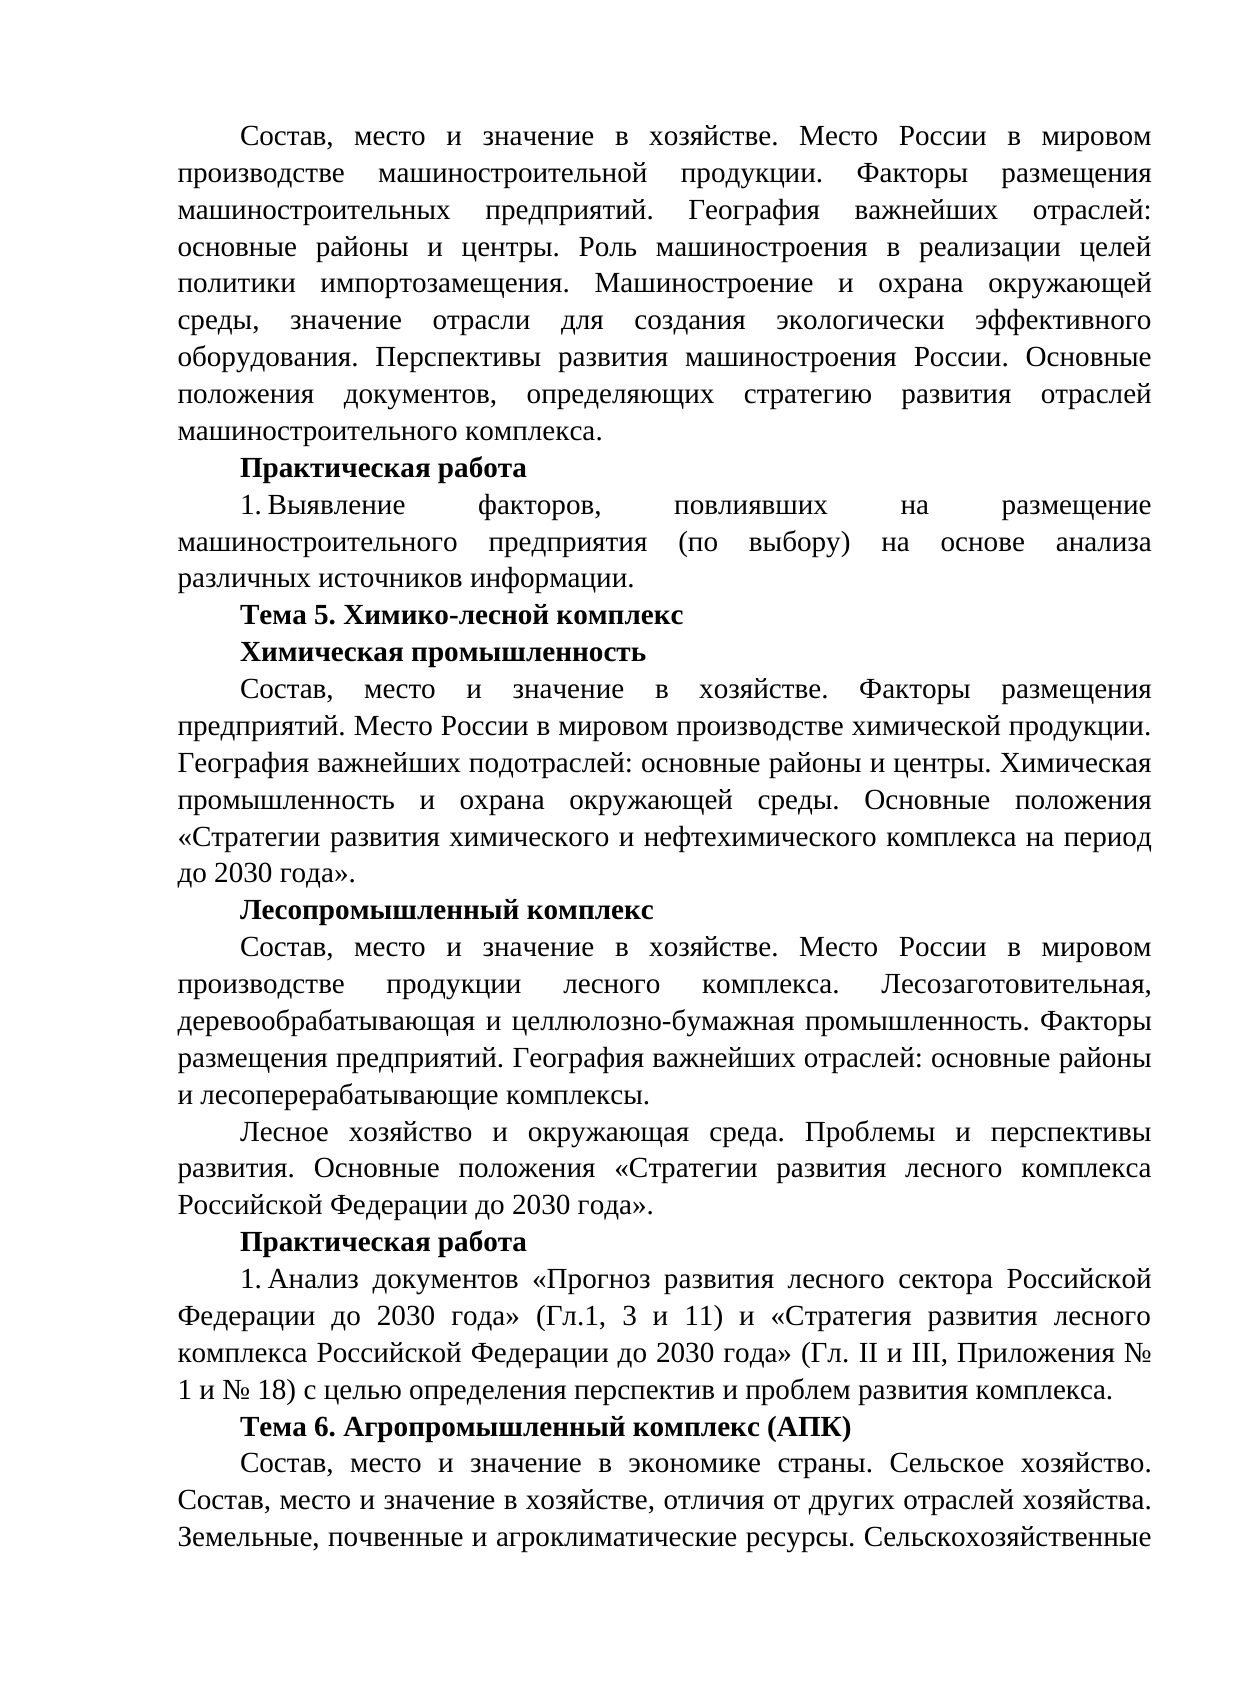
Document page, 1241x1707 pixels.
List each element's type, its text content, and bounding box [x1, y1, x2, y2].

text 1. Выявление факторов, повлиявших на размещение машиностроительного предприятия (по выбору) на основе анализа различных источников информации. [177, 487, 1152, 594]
text Лесопромышленный комплекс [177, 892, 1152, 926]
text Состав, место и значение в хозяйстве. Место России в мировом производстве продукции лесного комплекса. Лесозаготовительная, деревообрабатывающая и целлюлозно-бумажная промышленность. Факторы размещения предприятий. География важнейших отраслей: основные районы и лесоперерабатывающие комплексы. [177, 929, 1152, 1110]
text Состав, место и значение в хозяйстве. Факторы размещения предприятий. Место России в мировом производстве химической продукции. География важнейших подотраслей: основные районы и центры. Химическая промышленность и охрана окружающей среды. Основные положения «Стратегии развития химического и нефтехимического комплекса на период до 2030 года». [177, 671, 1152, 889]
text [177, 1446, 1152, 1553]
text 1. Анализ документов «Прогноз развития лесного сектора Российской Федерации до 2030 года» (Гл.1, 3 и 11) и «Стратегия развития лесного комплекса Российской Федерации до 2030 года» (Гл. II и III, Приложения № 1 и № 18) с целью определения перспектив и проблем развития комплекса. [177, 1261, 1152, 1405]
text Практическая работа [177, 1224, 1152, 1258]
text Лесное хозяйство и окружающая среда. Проблемы и перспективы развития. Основные положения «Стратегии развития лесного комплекса Российской Федерации до 2030 года». [177, 1114, 1152, 1221]
text Практическая работа [177, 450, 1152, 483]
text Тема 5. Химико-лесной комплекс [177, 597, 1152, 631]
text Тема 6. Агропромышленный комплекс (АПК) [177, 1409, 1152, 1442]
text Состав, место и значение в хозяйстве. Место России в мировом производстве машиностроительной продукции. Факторы размещения машиностроительных предприятий. География важнейших отраслей: основные районы и центры. Роль машиностроения в реализации целей политики импортозамещения. Машиностроение и охрана окружающей среды, значение отрасли для создания экологически эффективного оборудования. Перспективы развития машиностроения России. Основные положения документов, определяющих стратегию развития отраслей машиностроительного комплекса. [177, 118, 1152, 447]
text Химическая промышленность [177, 634, 1152, 668]
